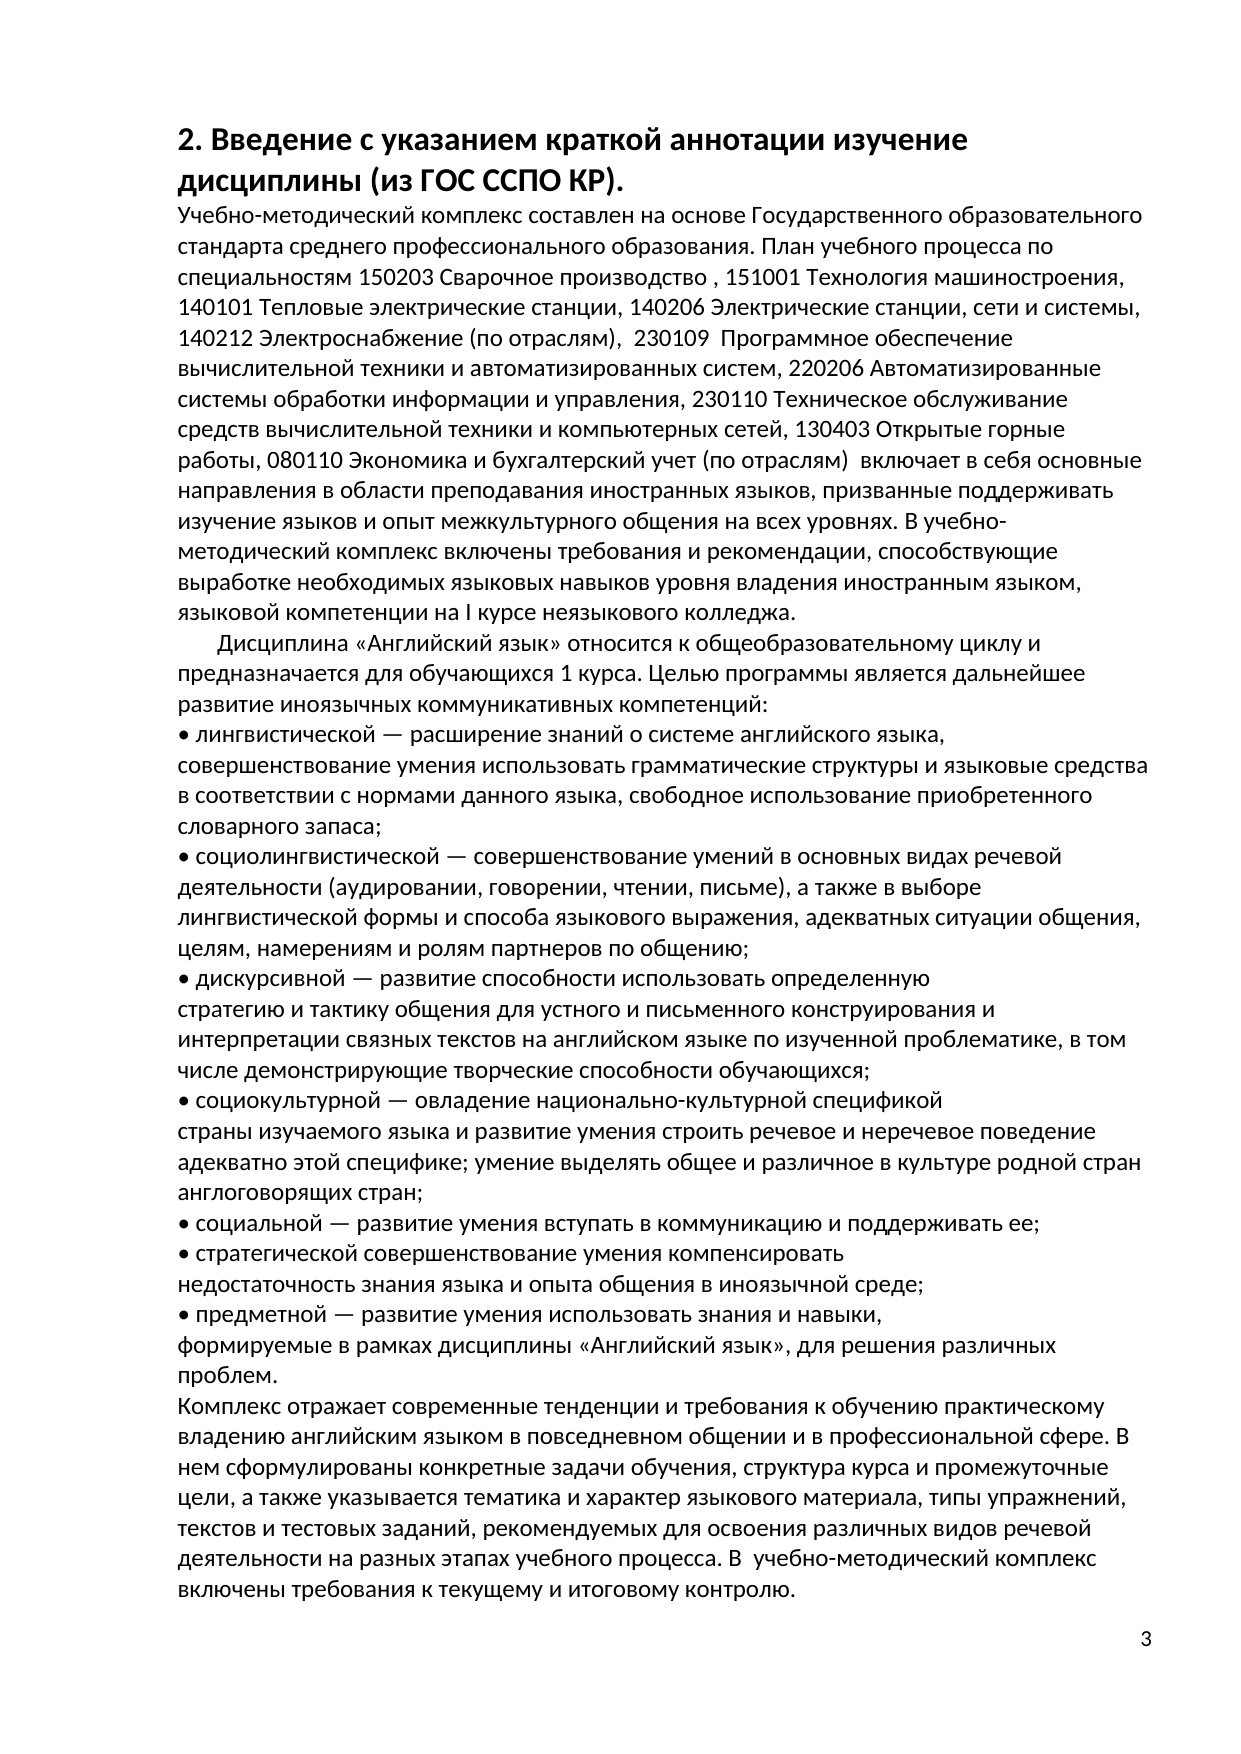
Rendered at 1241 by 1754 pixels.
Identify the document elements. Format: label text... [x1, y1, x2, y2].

text • социокультурной — овладение национально-культурной спецификой [177, 1085, 1152, 1115]
text формируемые в рамках дисциплины «Английский язык», для решения различных проблем. [177, 1329, 1152, 1390]
text стратегию и тактику общения для устного и письменного конструирования и интерпретации связных текстов на английском языке по изученной проблематике, в том числе демонстрирующие творческие способности обучающихся; [177, 993, 1152, 1085]
text Комплекс отражает современные тенденции и требования к обучению практическому владению английским языком в повседневном общении и в профессиональной сфере. В нем сформулированы конкретные задачи обучения, структура курса и промежуточные цели, а также указывается тематика и характер языкового материала, типы упражнений, текстов и тестовых заданий, рекомендуемых для освоения различных видов речевой деятельности на разных этапах учебного процесса. В учебно-методический комплекс включены требования к текущему и итоговому контролю. [177, 1390, 1152, 1603]
text • социолингвистической — совершенствование умений в основных видах речевой деятельности (аудировании, говорении, чтении, письме), а также в выборе лингвистической формы и способа языкового выражения, адекватных ситуации общения, целям, намерениям и ролям партнеров по общению; [177, 841, 1152, 963]
text • социальной — развитие умения вступать в коммуникацию и поддерживать ее; [177, 1207, 1152, 1237]
text • дискурсивной — развитие способности использовать определенную [177, 963, 1152, 993]
text 2. Введение с указанием краткой аннотации изучение дисциплины (из ГОС ССПО КР). [177, 118, 1152, 199]
text • лингвистической — расширение знаний о системе английского языка, совершенствование умения использовать грамматические структуры и языковые средства в соответствии с нормами данного языка, свободное использование приобретенного словарного запаса; [177, 718, 1152, 841]
text Учебно-методический комплекс составлен на основе Государственного образовательного стандарта среднего профессионального образования. План учебного процесса по специальностям 150203 Сварочное производство , 151001 Технология машиностроения, 140101 Тепловые электрические станции, 140206 Электрические станции, сети и системы, 140212 Электроснабжение (по отраслям), 230109 Программное обеспечение вычислительной техники и автоматизированных систем, 220206 Автоматизированные системы обработки информации и управления, 230110 Техническое обслуживание средств вычислительной техники и компьютерных сетей, 130403 Открытые горные работы, 080110 Экономика и бухгалтерский учет (по отраслям) включает в себя основные направления в области преподавания иностранных языков, призванные поддерживать изучение языков и опыт межкультурного общения на всех уровнях. В учебно-методический комплекс включены требования и рекомендации, способствующие выработке необходимых языковых навыков уровня владения иностранным языком, языковой компетенции на I курсе неязыкового колледжа. [177, 199, 1152, 627]
text недостаточность знания языка и опыта общения в иноязычной среде; [177, 1268, 1152, 1298]
text • стратегической совершенствование умения компенсировать [177, 1237, 1152, 1268]
text страны изучаемого языка и развитие умения строить речевое и неречевое поведение адекватно этой специфике; умение выделять общее и различное в культуре родной стран англоговорящих стран; [177, 1115, 1152, 1207]
text • предметной — развитие умения использовать знания и навыки, [177, 1298, 1152, 1329]
text Дисциплина «Английский язык» относится к общеобразовательному циклу и предназначается для обучающихся 1 курса. Целью программы является дальнейшее развитие иноязычных коммуникативных компетенций: [177, 627, 1152, 718]
